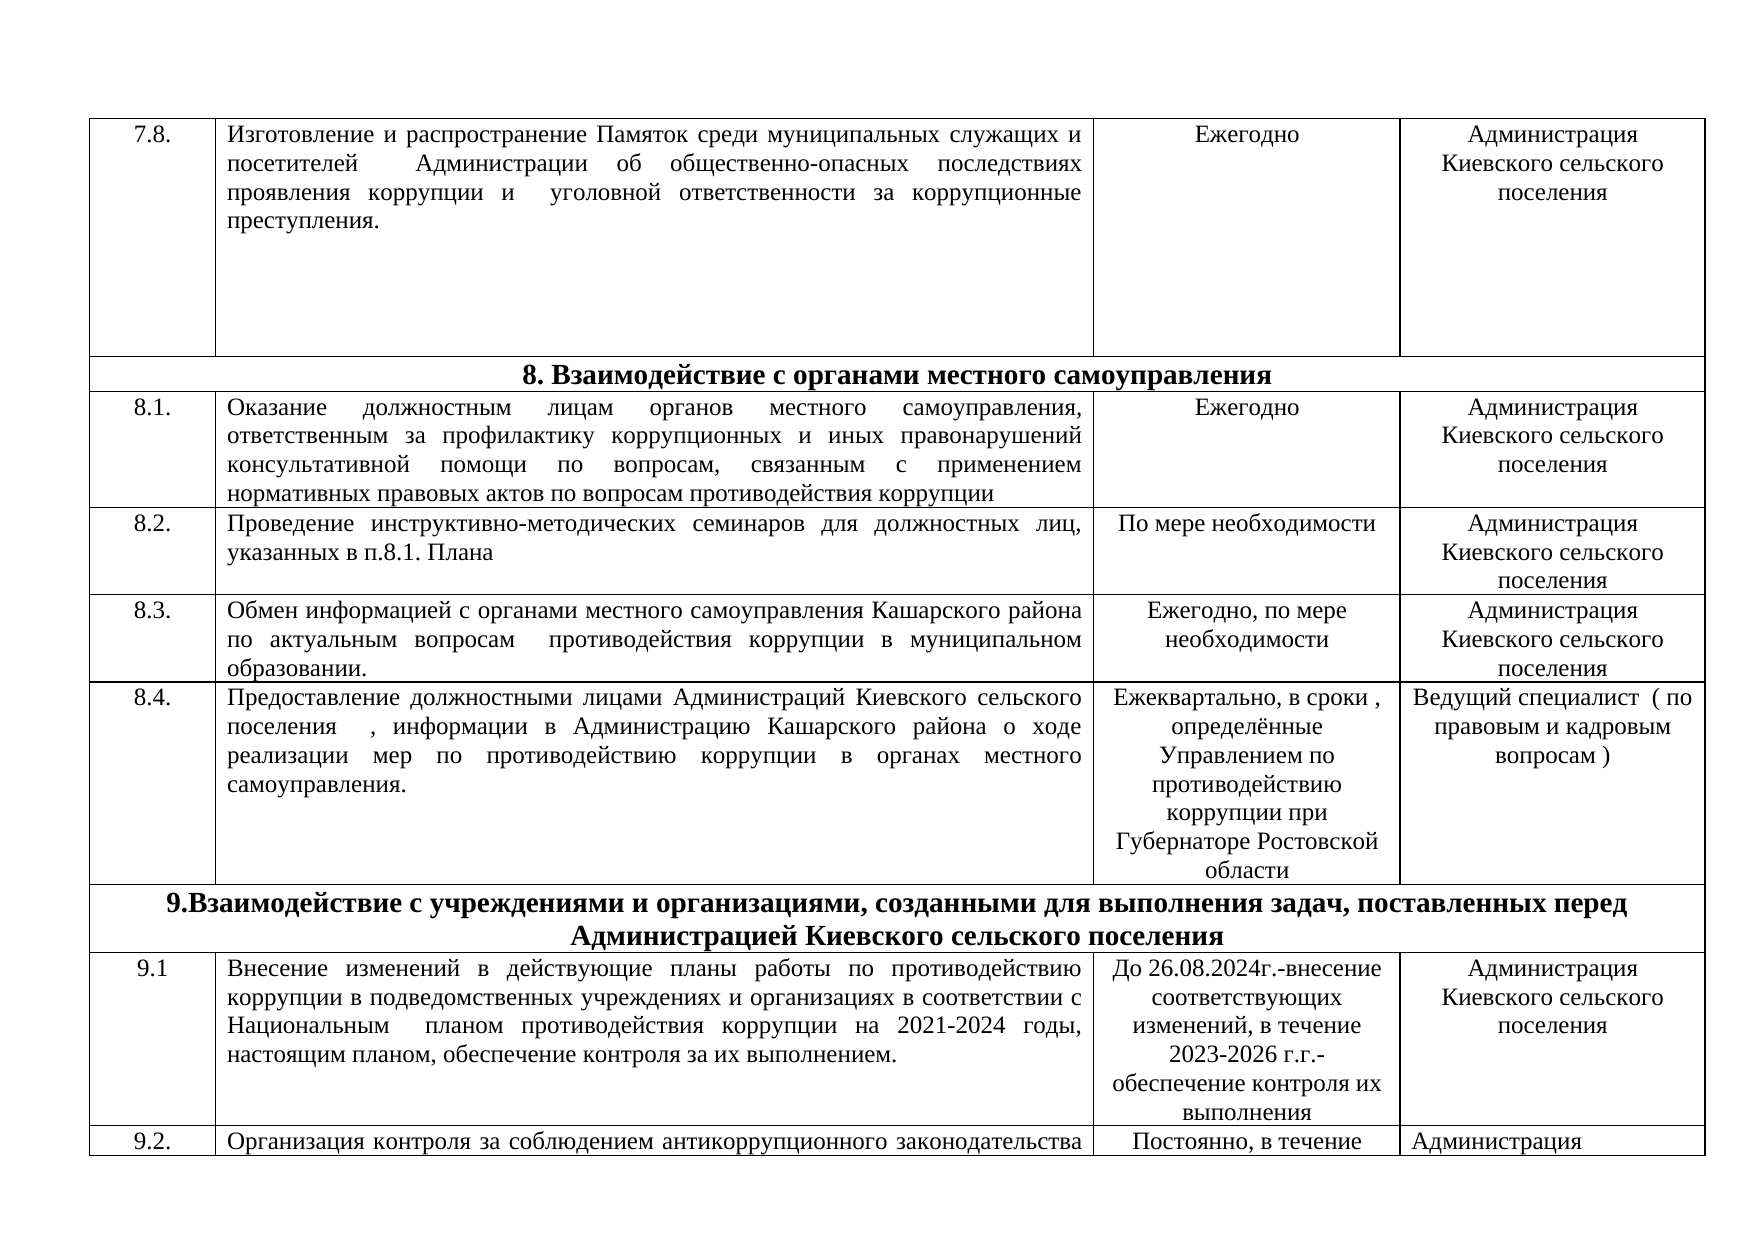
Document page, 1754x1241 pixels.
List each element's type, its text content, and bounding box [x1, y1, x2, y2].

table_cell 8.3. [90, 595, 215, 681]
table_cell 7.8. [90, 119, 215, 356]
table_cell Администрация Киевского сельского поселения [1401, 595, 1704, 681]
table_cell Ежеквартально, в сроки , определённые Управлением по противодействию коррупции при Губернаторе Ростовской области [1094, 683, 1399, 884]
table_cell Ежегодно [1094, 392, 1399, 507]
table_cell Проведение инструктивно-методических семинаров для должностных лиц, указанных в п.8.1. Плана [216, 508, 1093, 594]
table_cell Администрация Киевского сельского поселения [1401, 392, 1704, 507]
table_cell По мере необходимости [1094, 508, 1399, 594]
table_cell Изготовление и распространение Памяток среди муниципальных служащих и посетителей Администрации об общественно-опасных последствиях проявления коррупции и уголовной ответственности за коррупционные преступления. [216, 119, 1093, 356]
table_cell Оказание должностным лицам органов местного самоуправления, ответственным за профилактику коррупционных и иных правонарушений консультативной помощи по вопросам, связанным с применением нормативных правовых актов по вопросам противодействия коррупции [216, 392, 1093, 507]
table_cell Администрация Киевского сельского поселения [1401, 953, 1704, 1125]
table_cell Ежегодно [1094, 119, 1399, 356]
table_cell Ежегодно, по мере необходимости [1094, 595, 1399, 681]
table_cell До 26.08.2024г.-внесение соответствующих изменений, в течение 2023-2026 г.г.- обеспечение контроля их выполнения [1094, 953, 1399, 1125]
table_cell 8. Взаимодействие с органами местного самоуправления [90, 357, 1704, 391]
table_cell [1401, 1126, 1704, 1155]
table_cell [216, 1126, 1093, 1155]
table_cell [1401, 119, 1704, 356]
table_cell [1094, 1126, 1399, 1155]
table_cell 8.2. [90, 508, 215, 594]
table_cell Администрация Киевского сельского поселения [1401, 508, 1704, 594]
table_cell Предоставление должностными лицами Администраций Киевского сельского поселения , информации в Администрацию Кашарского района о ходе реализации мер по противодействию коррупции в органах местного самоуправления. [216, 683, 1093, 884]
table_cell Ведущий специалист ( по правовым и кадровым вопросам ) [1401, 683, 1704, 884]
table_cell Внесение изменений в действующие планы работы по противодействию коррупции в подведомственных учреждениях и организациях в соответствии с Национальным планом противодействия коррупции на 2021-2024 годы, настоящим планом, обеспечение контроля за их выполнением. [216, 953, 1093, 1125]
table_cell 8.1. [90, 392, 215, 507]
table_cell 9.1 [90, 953, 215, 1125]
table_cell Обмен информацией с органами местного самоуправления Кашарского района по актуальным вопросам противодействия коррупции в муниципальном образовании. [216, 595, 1093, 681]
table_cell 9.Взаимодействие с учреждениями и организациями, созданными для выполнения задач, поставленных перед Администрацией Киевского сельского поселения [90, 885, 1704, 952]
table_cell 8.4. [90, 683, 215, 884]
table_cell 9.2. [90, 1126, 215, 1155]
